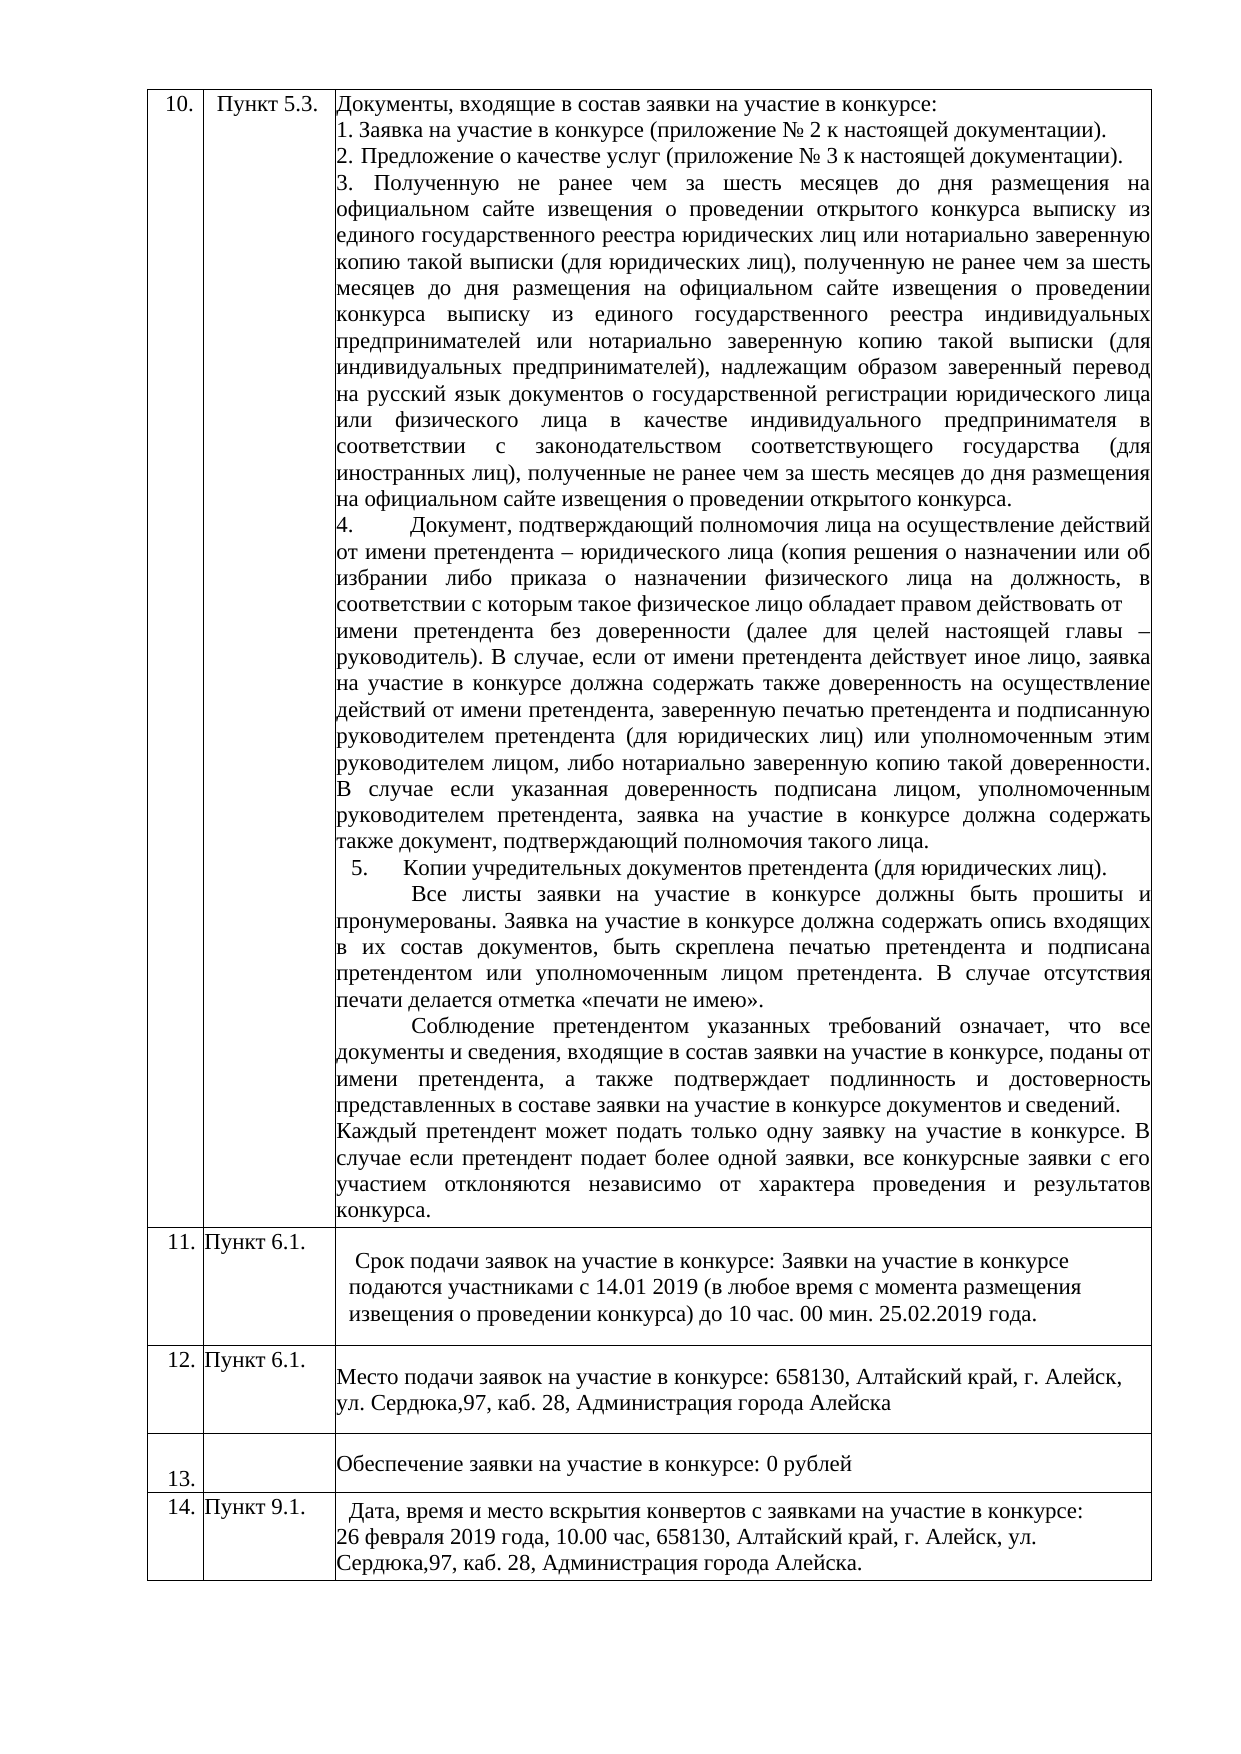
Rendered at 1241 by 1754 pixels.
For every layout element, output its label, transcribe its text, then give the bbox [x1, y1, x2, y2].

table_header Документы, входящие в состав заявки на участие в конкурсе: Заявка на участие в конкурсе (приложение № 2 к настоящей документации). Предложение о качестве услуг (приложение № 3 к настоящей документации). Полученную не ранее чем за шесть месяцев до дня размещения на официальном сайте извещения о проведении открытого конкурса выписку из единого государственного реестра юридических лиц или нотариально заверенную копию такой выписки (для юридических лиц), полученную не ранее чем за шесть месяцев до дня размещения на официальном сайте извещения о проведении конкурса выписку из единого государственного реестра индивидуальных предпринимателей или нотариально заверенную копию такой выписки (для индивидуальных предпринимателей), надлежащим образом заверенный перевод на русский язык документов о государственной регистрации юридического лица или физического лица в качестве индивидуального предпринимателя в соответствии с законодательством соответствующего государства (для иностранных лиц), полученные не ранее чем за шесть месяцев до дня размещения на официальном сайте извещения о проведении открытого конкурса. Документ, подтверждающий полномочия лица на осуществление действий от имени претендента – юридического лица (копия решения о назначении или об избрании либо приказа о назначении физического лица на должность, в соответствии с которым такое физическое лицо обладает правом действовать от имени претендента без доверенности (далее для целей настоящей главы – руководитель). В случае, если от имени претендента действует иное лицо, заявка на участие в конкурсе должна содержать также доверенность на осуществление действий от имени претендента, заверенную печатью претендента и подписанную руководителем претендента (для юридических лиц) или уполномоченным этим руководителем лицом, либо нотариально заверенную копию такой доверенности. В случае если указанная доверенность подписана лицом, уполномоченным руководителем претендента, заявка на участие в конкурсе должна содержать также документ, подтверждающий полномочия такого лица. Копии учредительных документов претендента (для юридических лиц). Все листы заявки на участие в конкурсе должны быть прошиты и пронумерованы. Заявка на участие в конкурсе должна содержать опись входящих в их состав документов, быть скреплена печатью претендента и подписана претендентом или уполномоченным лицом претендента. В случае отсутствия печати делается отметка «печати не имею». Соблюдение претендентом указанных требований означает, что все документы и сведения, входящие в состав заявки на участие в конкурсе, поданы от имени претендента, а также подтверждает подлинность и достоверность представленных в составе заявки на участие в конкурсе документов и сведений. Каждый претендент может подать только одну заявку на участие в конкурсе. В случае если претендент подает более одной заявки, все конкурсные заявки с его участием отклоняются независимо от характера проведения и результатов конкурса. [336, 90, 1151, 1227]
table_cell 14. [148, 1493, 203, 1580]
table_cell [204, 1434, 335, 1492]
table_cell 13. [148, 1434, 203, 1492]
table_cell Обеспечение заявки на участие в конкурсе: 0 рублей [336, 1434, 1151, 1492]
table_header 10. [148, 90, 203, 1227]
table_cell Пункт 9.1. [204, 1493, 335, 1580]
table_cell Срок подачи заявок на участие в конкурсе: Заявки на участие в конкурсе подаются участниками с 14.01 2019 (в любое время с момента размещения извещения о проведении конкурса) до 10 час. 00 мин. 25.02.2019 года. [336, 1228, 1151, 1345]
table_header Пункт 5.3. [204, 90, 335, 1227]
table_cell Пункт 6.1. [204, 1346, 335, 1433]
table_cell Пункт 6.1. [204, 1228, 335, 1345]
table_cell Место подачи заявок на участие в конкурсе: 658130, Алтайский край, г. Алейск, ул. Сердюка,97, каб. 28, Администрация города Алейска [336, 1346, 1151, 1433]
table_cell 12. [148, 1346, 203, 1433]
table_cell Дата, время и место вскрытия конвертов с заявками на участие в конкурсе: 26 февраля 2019 года, 10.00 час, 658130, Алтайский край, г. Алейск, ул. Сердюка,97, каб. 28, Администрация города Алейска. [336, 1493, 1151, 1580]
table_cell 11. [148, 1228, 203, 1345]
